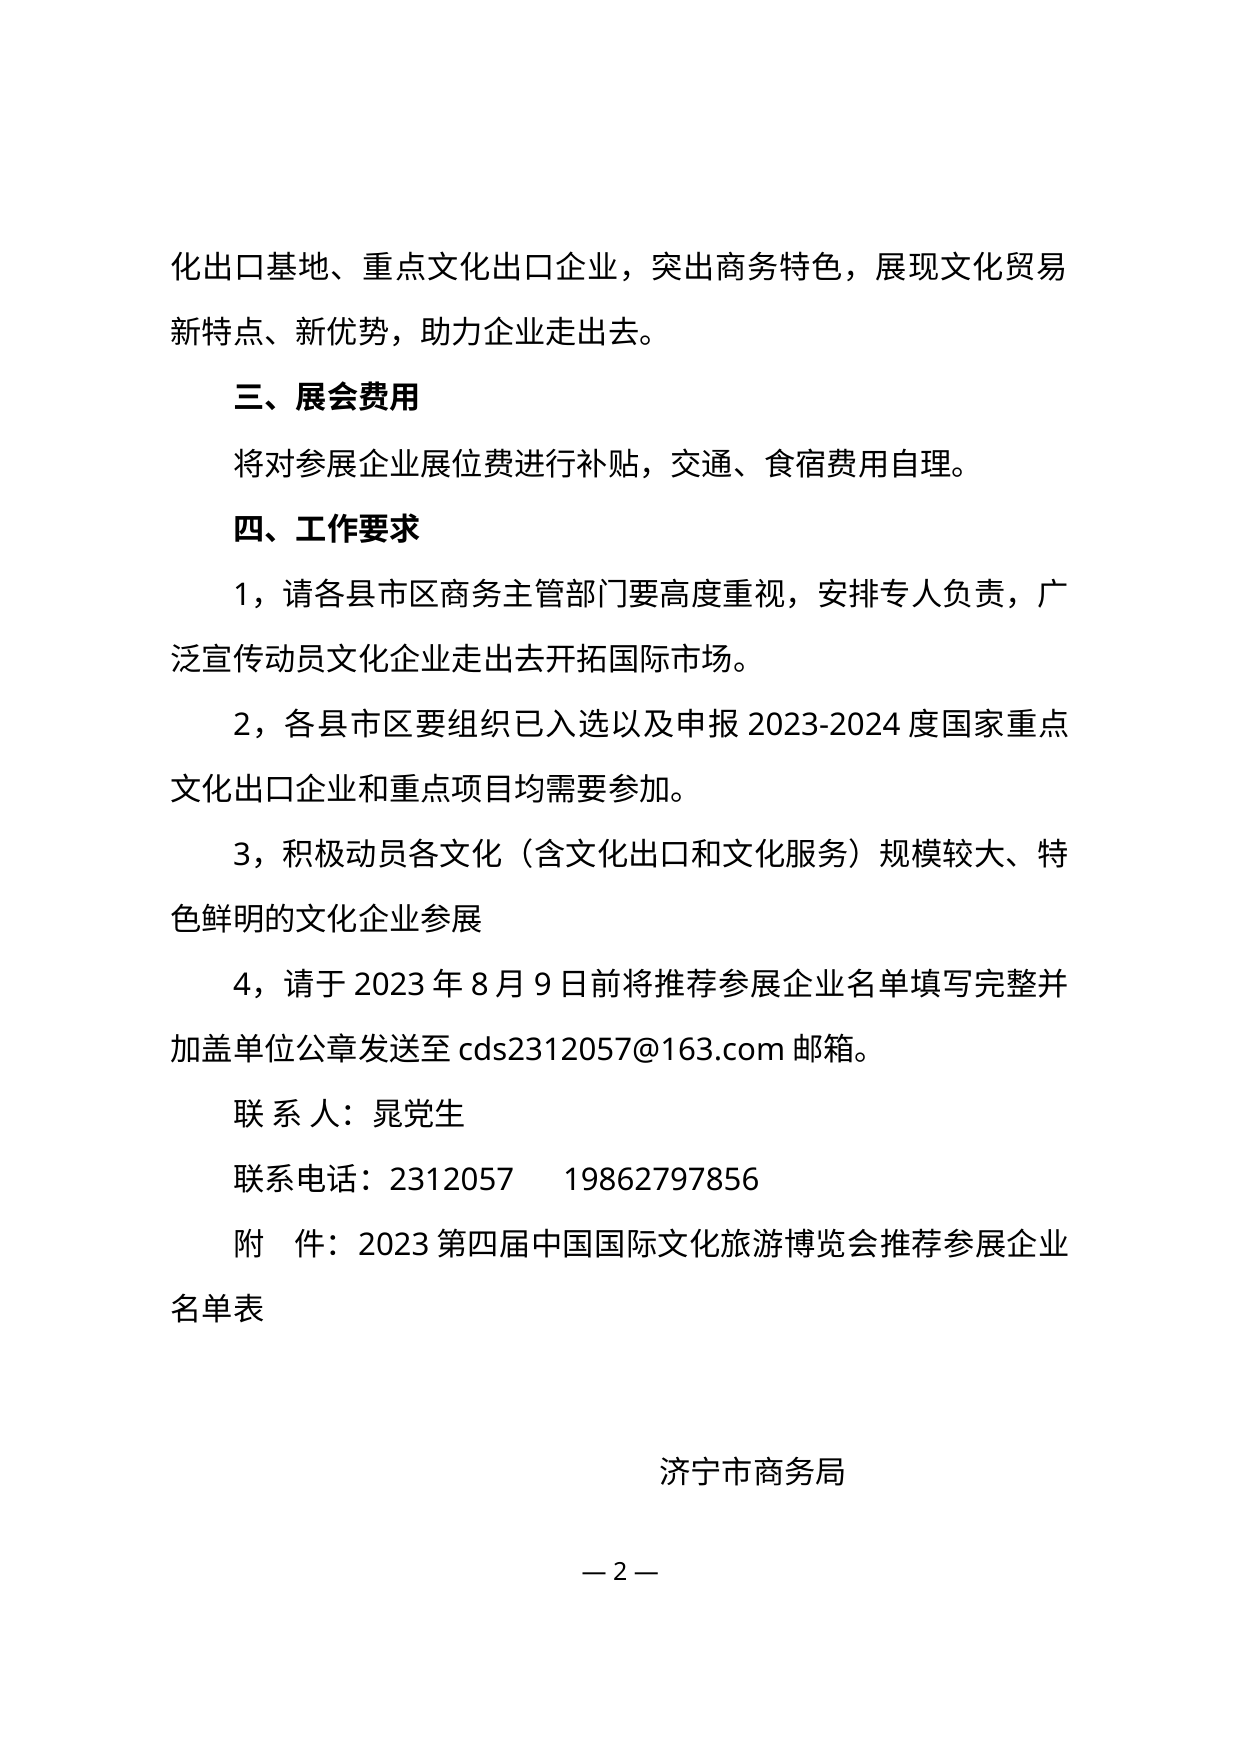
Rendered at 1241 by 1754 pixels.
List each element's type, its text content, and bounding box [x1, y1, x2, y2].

text 附 件：2023第四届中国国际文化旅游博览会推荐参展企业名单表 [170, 1209, 1070, 1339]
text 联 系 人：晁党生 [170, 1079, 1070, 1144]
text 将对参展企业展位费进行补贴，交通、食宿费用自理。 [170, 429, 1070, 494]
text 1，请各县市区商务主管部门要高度重视，安排专人负责，广泛宣传动员文化企业走出去开拓国际市场。 [170, 559, 1070, 689]
text 联系电话：2312057 19862797856 [170, 1144, 1070, 1209]
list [170, 233, 1070, 363]
list 三、展会费用 [170, 363, 1070, 428]
text 4，请于2023年8月9日前将推荐参展企业名单填写完整并加盖单位公章发送至cds2312057@163.com邮箱。 [170, 949, 1070, 1079]
text 济宁市商务局 [170, 1437, 1070, 1502]
list 四、工作要求 [170, 494, 1070, 559]
text 3，积极动员各文化（含文化出口和文化服务）规模较大、特色鲜明的文化企业参展 [170, 819, 1070, 949]
text 2，各县市区要组织已入选以及申报2023-2024度国家重点文化出口企业和重点项目均需要参加。 [170, 689, 1070, 819]
